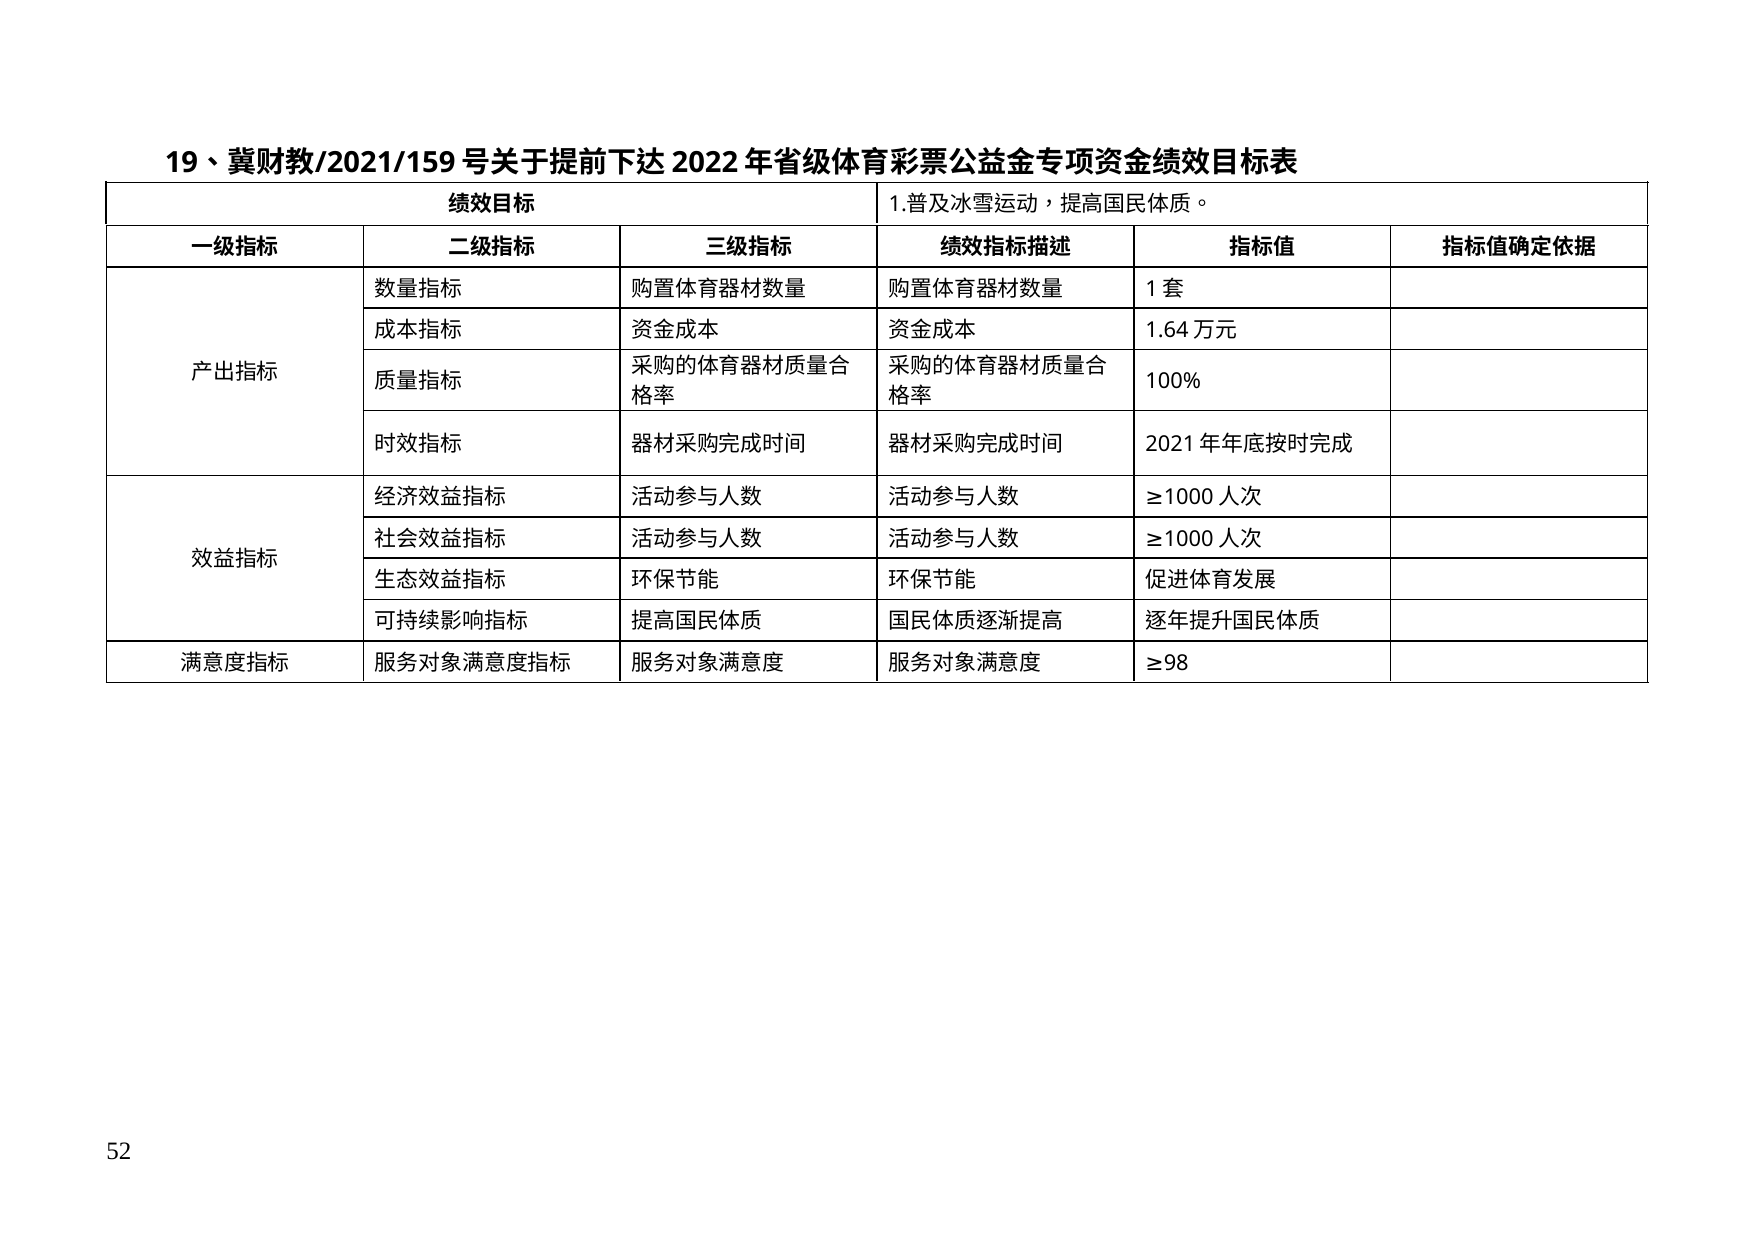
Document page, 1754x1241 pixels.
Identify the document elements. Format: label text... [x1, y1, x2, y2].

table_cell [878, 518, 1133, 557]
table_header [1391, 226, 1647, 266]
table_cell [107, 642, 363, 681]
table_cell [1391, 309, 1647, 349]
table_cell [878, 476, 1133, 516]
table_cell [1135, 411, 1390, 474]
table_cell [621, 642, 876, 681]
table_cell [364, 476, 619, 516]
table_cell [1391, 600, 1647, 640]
text 19、冀财教/2021/159号关于提前下达2022年省级体育彩票公益金专项资金绩效目标表 [106, 142, 1648, 181]
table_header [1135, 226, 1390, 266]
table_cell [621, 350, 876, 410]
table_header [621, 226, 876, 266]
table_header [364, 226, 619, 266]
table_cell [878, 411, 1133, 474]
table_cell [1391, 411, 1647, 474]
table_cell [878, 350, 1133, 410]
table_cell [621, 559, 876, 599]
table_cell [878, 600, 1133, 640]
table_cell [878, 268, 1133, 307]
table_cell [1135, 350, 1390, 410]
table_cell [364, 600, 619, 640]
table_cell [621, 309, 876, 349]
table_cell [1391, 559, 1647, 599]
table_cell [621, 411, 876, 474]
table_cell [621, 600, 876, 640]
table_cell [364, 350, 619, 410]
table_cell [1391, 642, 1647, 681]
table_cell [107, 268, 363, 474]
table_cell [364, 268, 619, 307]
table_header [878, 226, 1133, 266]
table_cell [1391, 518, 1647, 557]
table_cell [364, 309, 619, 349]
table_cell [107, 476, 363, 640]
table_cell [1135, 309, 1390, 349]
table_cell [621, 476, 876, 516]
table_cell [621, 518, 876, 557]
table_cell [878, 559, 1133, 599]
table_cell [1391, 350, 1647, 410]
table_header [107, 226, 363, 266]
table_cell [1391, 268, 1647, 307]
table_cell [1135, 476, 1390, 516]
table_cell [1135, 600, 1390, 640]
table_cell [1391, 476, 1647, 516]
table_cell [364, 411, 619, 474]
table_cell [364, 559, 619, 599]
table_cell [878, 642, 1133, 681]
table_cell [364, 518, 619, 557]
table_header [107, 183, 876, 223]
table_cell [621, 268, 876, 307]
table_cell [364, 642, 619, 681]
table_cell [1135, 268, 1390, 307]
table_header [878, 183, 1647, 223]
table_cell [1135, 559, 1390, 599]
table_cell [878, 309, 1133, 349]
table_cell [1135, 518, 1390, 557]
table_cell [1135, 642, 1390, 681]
